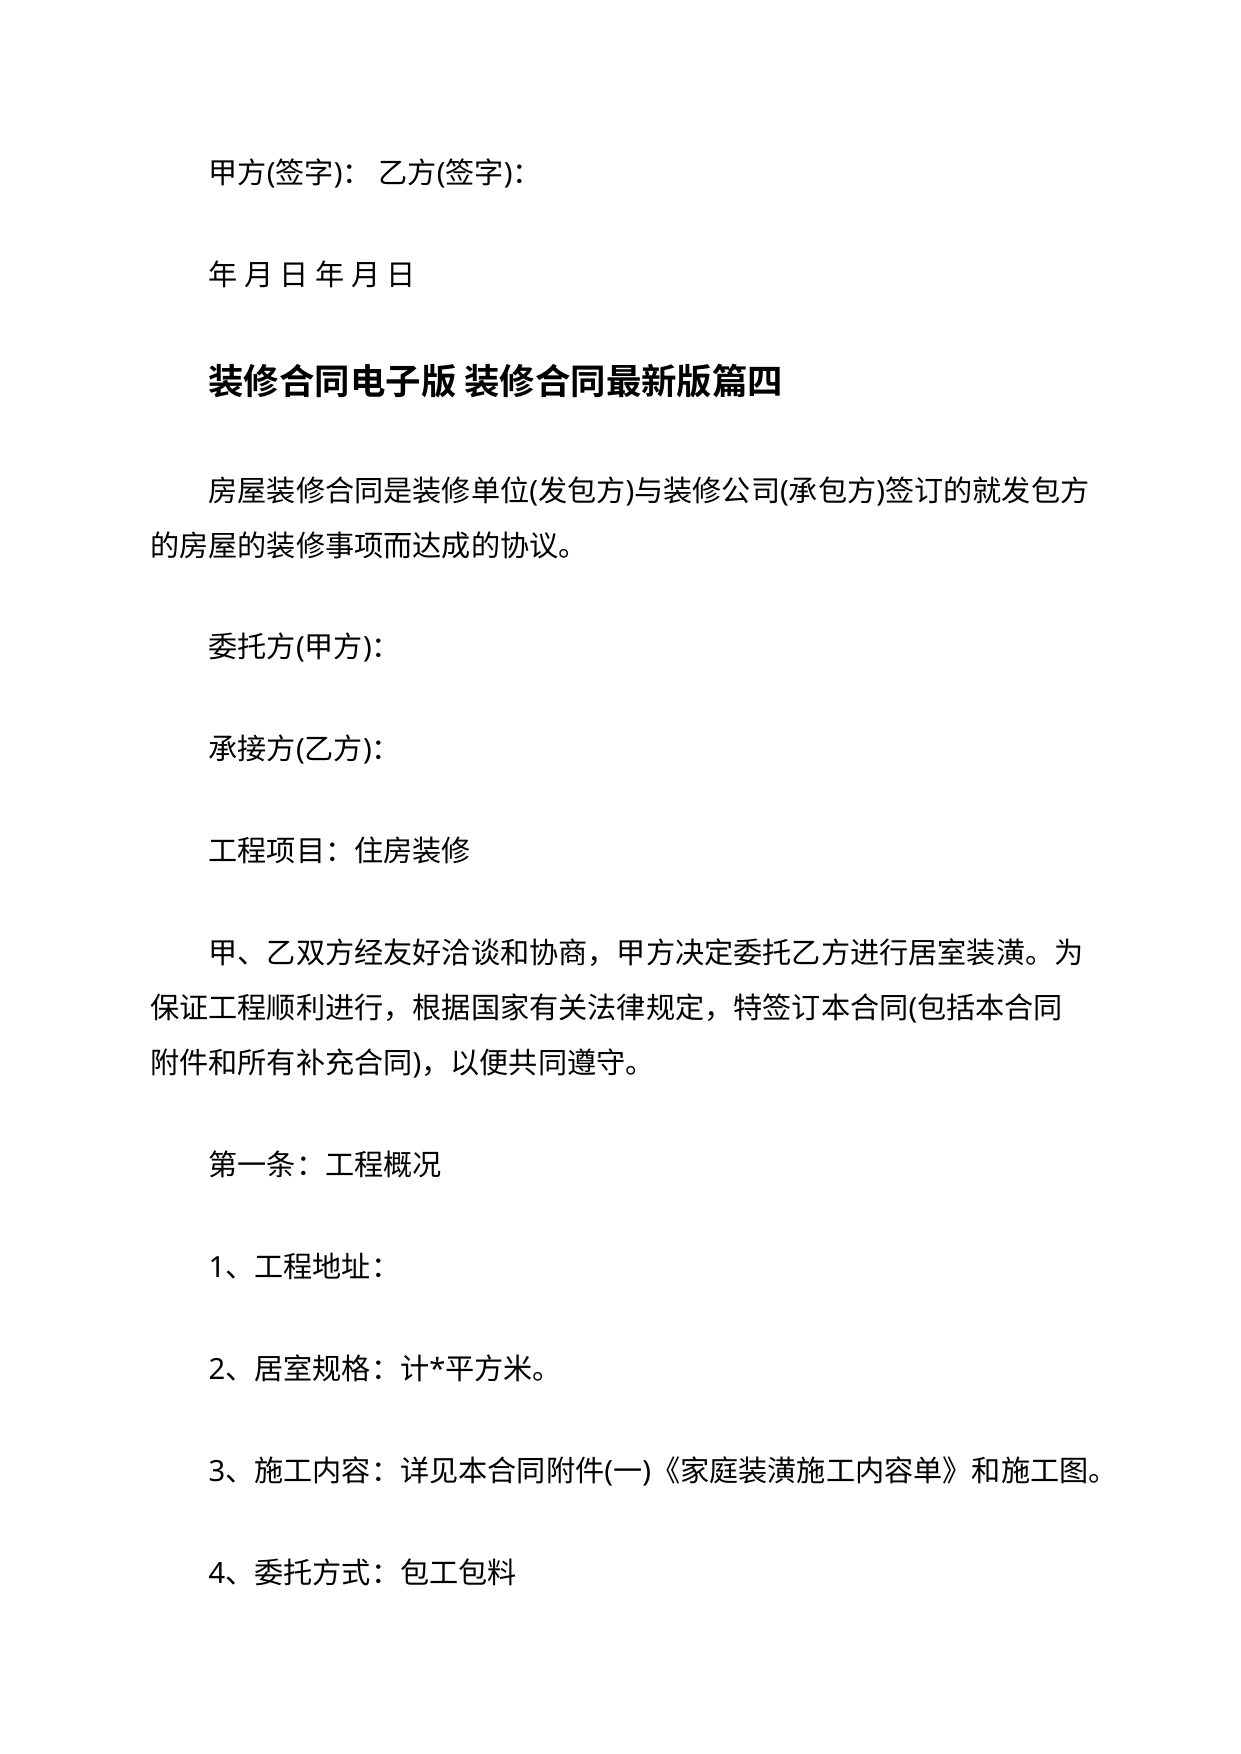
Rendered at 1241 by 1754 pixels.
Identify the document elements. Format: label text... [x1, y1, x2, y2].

text 3、施工内容：详见本合同附件(一)《家庭装潢施工内容单》和施工图。 [150, 1447, 1090, 1490]
text 1、工程地址： [150, 1243, 1090, 1286]
text 甲方(签字)： 乙方(签字)： [150, 150, 1090, 192]
text 房屋装修合同是装修单位(发包方)与装修公司(承包方)签订的就发包方的房屋的装修事项而达成的协议。 [150, 467, 1090, 564]
text 2、居室规格：计*平方米。 [150, 1345, 1090, 1388]
text 甲、乙双方经友好洽谈和协商，甲方决定委托乙方进行居室装潢。为保证工程顺利进行，根据国家有关法律规定，特签订本合同(包括本合同附件和所有补充合同)，以便共同遵守。 [150, 930, 1090, 1082]
text 委托方(甲方)： [150, 624, 1090, 666]
text 承接方(乙方)： [150, 726, 1090, 768]
text 装修合同电子版 装修合同最新版篇四 [150, 354, 1090, 405]
text 第一条：工程概况 [150, 1142, 1090, 1184]
text 年 月 日 年 月 日 [150, 252, 1090, 294]
text 4、委托方式：包工包料 [150, 1549, 1090, 1592]
text 工程项目：住房装修 [150, 828, 1090, 870]
